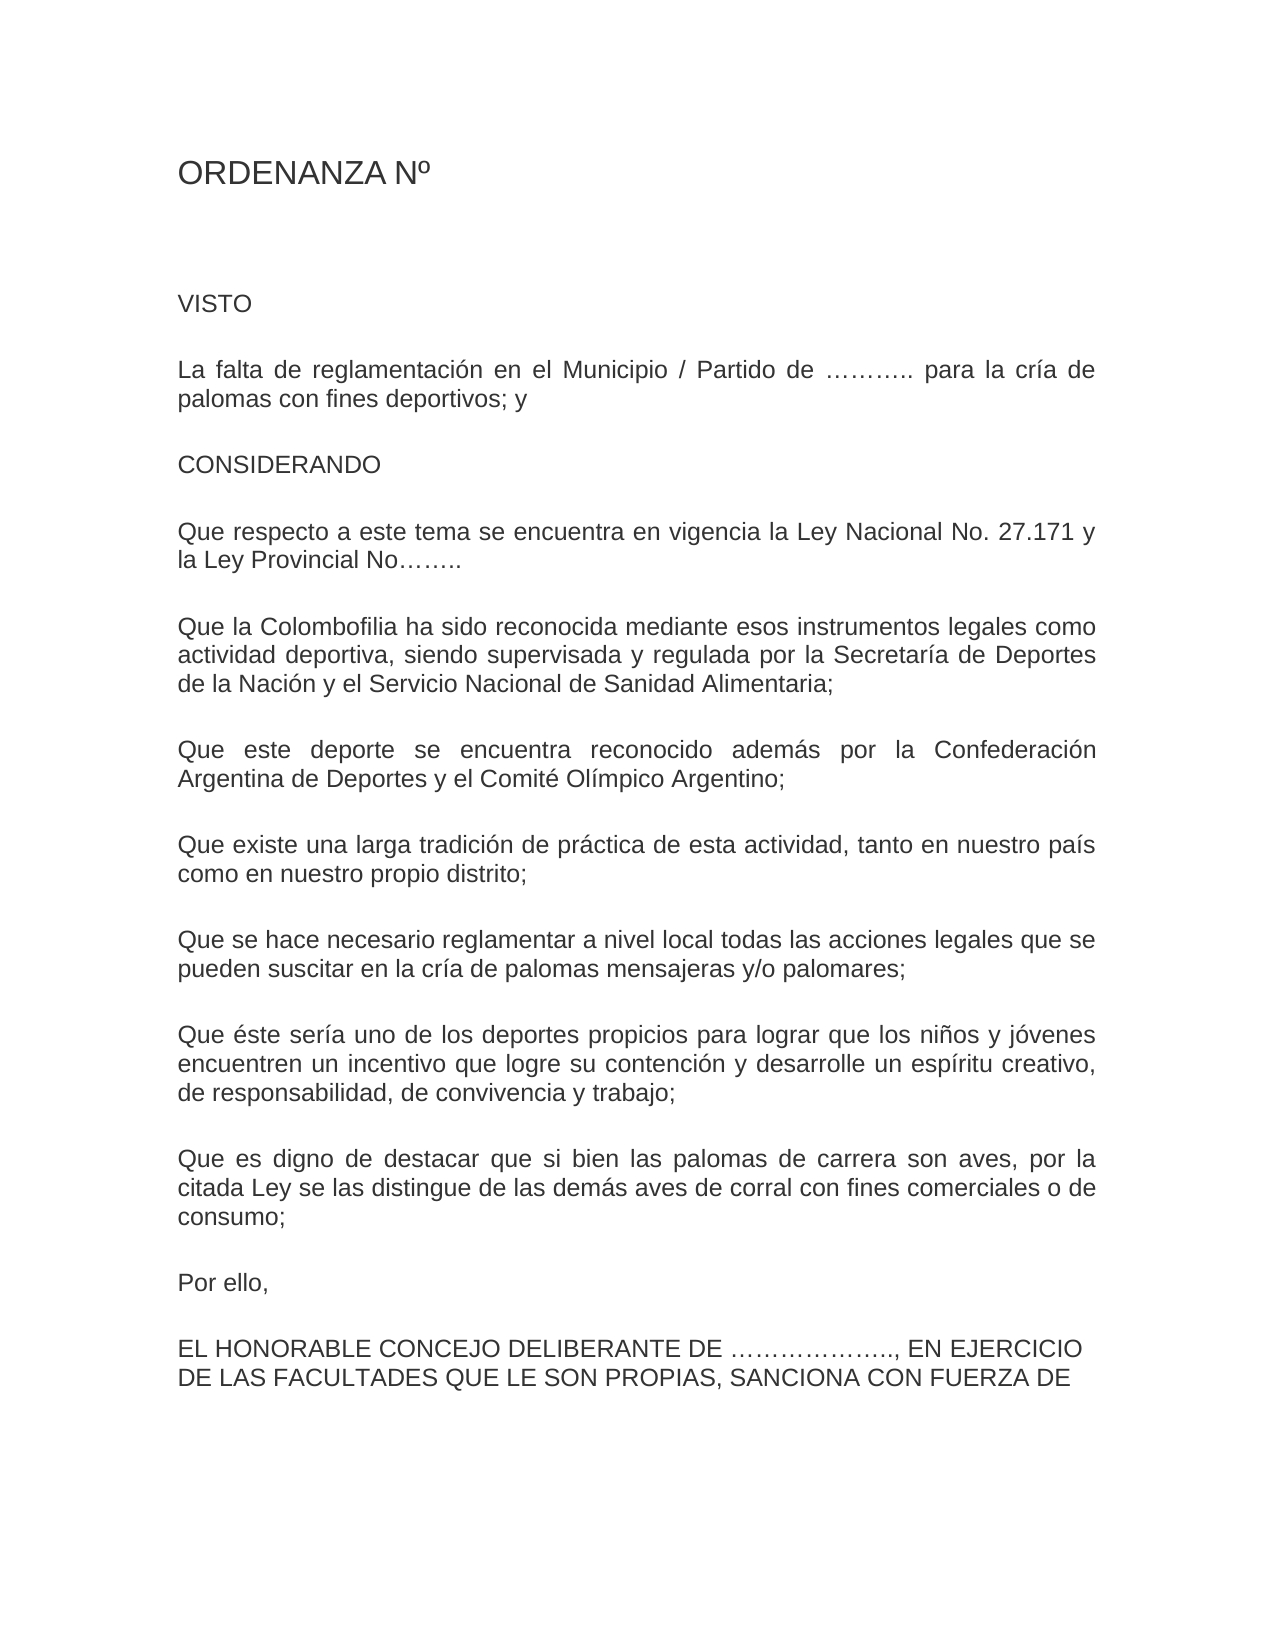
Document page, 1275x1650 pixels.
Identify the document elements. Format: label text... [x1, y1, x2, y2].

text Que este deporte se encuentra reconocido además por la Confederación Argentina de Deportes y el Comité Olímpico Argentino; [177, 736, 1098, 793]
text Por ello, [177, 1268, 1098, 1297]
text Que la Colombofilia ha sido reconocida mediante esos instrumentos legales como actividad deportiva, siendo supervisada y regulada por la Secretaría de Deportes de la Nación y el Servicio Nacional de Sanidad Alimentaria; [177, 612, 1098, 698]
text CONSIDERANDO [177, 451, 1098, 479]
text Que éste sería uno de los deportes propicios para lograr que los niños y jóvenes encuentren un incentivo que logre su contención y desarrolle un espíritu creativo, de responsabilidad, de convivencia y trabajo; [177, 1021, 1098, 1107]
text VISTO [177, 289, 1098, 318]
text Que es digno de destacar que si bien las palomas de carrera son aves, por la citada Ley se las distingue de las demás aves de corral con fines comerciales o de consumo; [177, 1144, 1098, 1231]
text EL HONORABLE CONCEJO DELIBERANTE DE ……………….., EN EJERCICIO DE LAS FACULTADES QUE LE SON PROPIAS, SANCIONA CON FUERZA DE [177, 1334, 1098, 1392]
text Que existe una larga tradición de práctica de esta actividad, tanto en nuestro país como en nuestro propio distrito; [177, 831, 1098, 888]
text ORDENANZA Nº [177, 148, 1098, 191]
text Que respecto a este tema se encuentra en vigencia la Ley Nacional No. 27.171 y la Ley Provincial No…….. [177, 517, 1098, 574]
text La falta de reglamentación en el Municipio / Partido de ……….. para la cría de palomas con fines deportivos; y [177, 356, 1098, 413]
text Que se hace necesario reglamentar a nivel local todas las acciones legales que se pueden suscitar en la cría de palomas mensajeras y/o palomares; [177, 926, 1098, 983]
